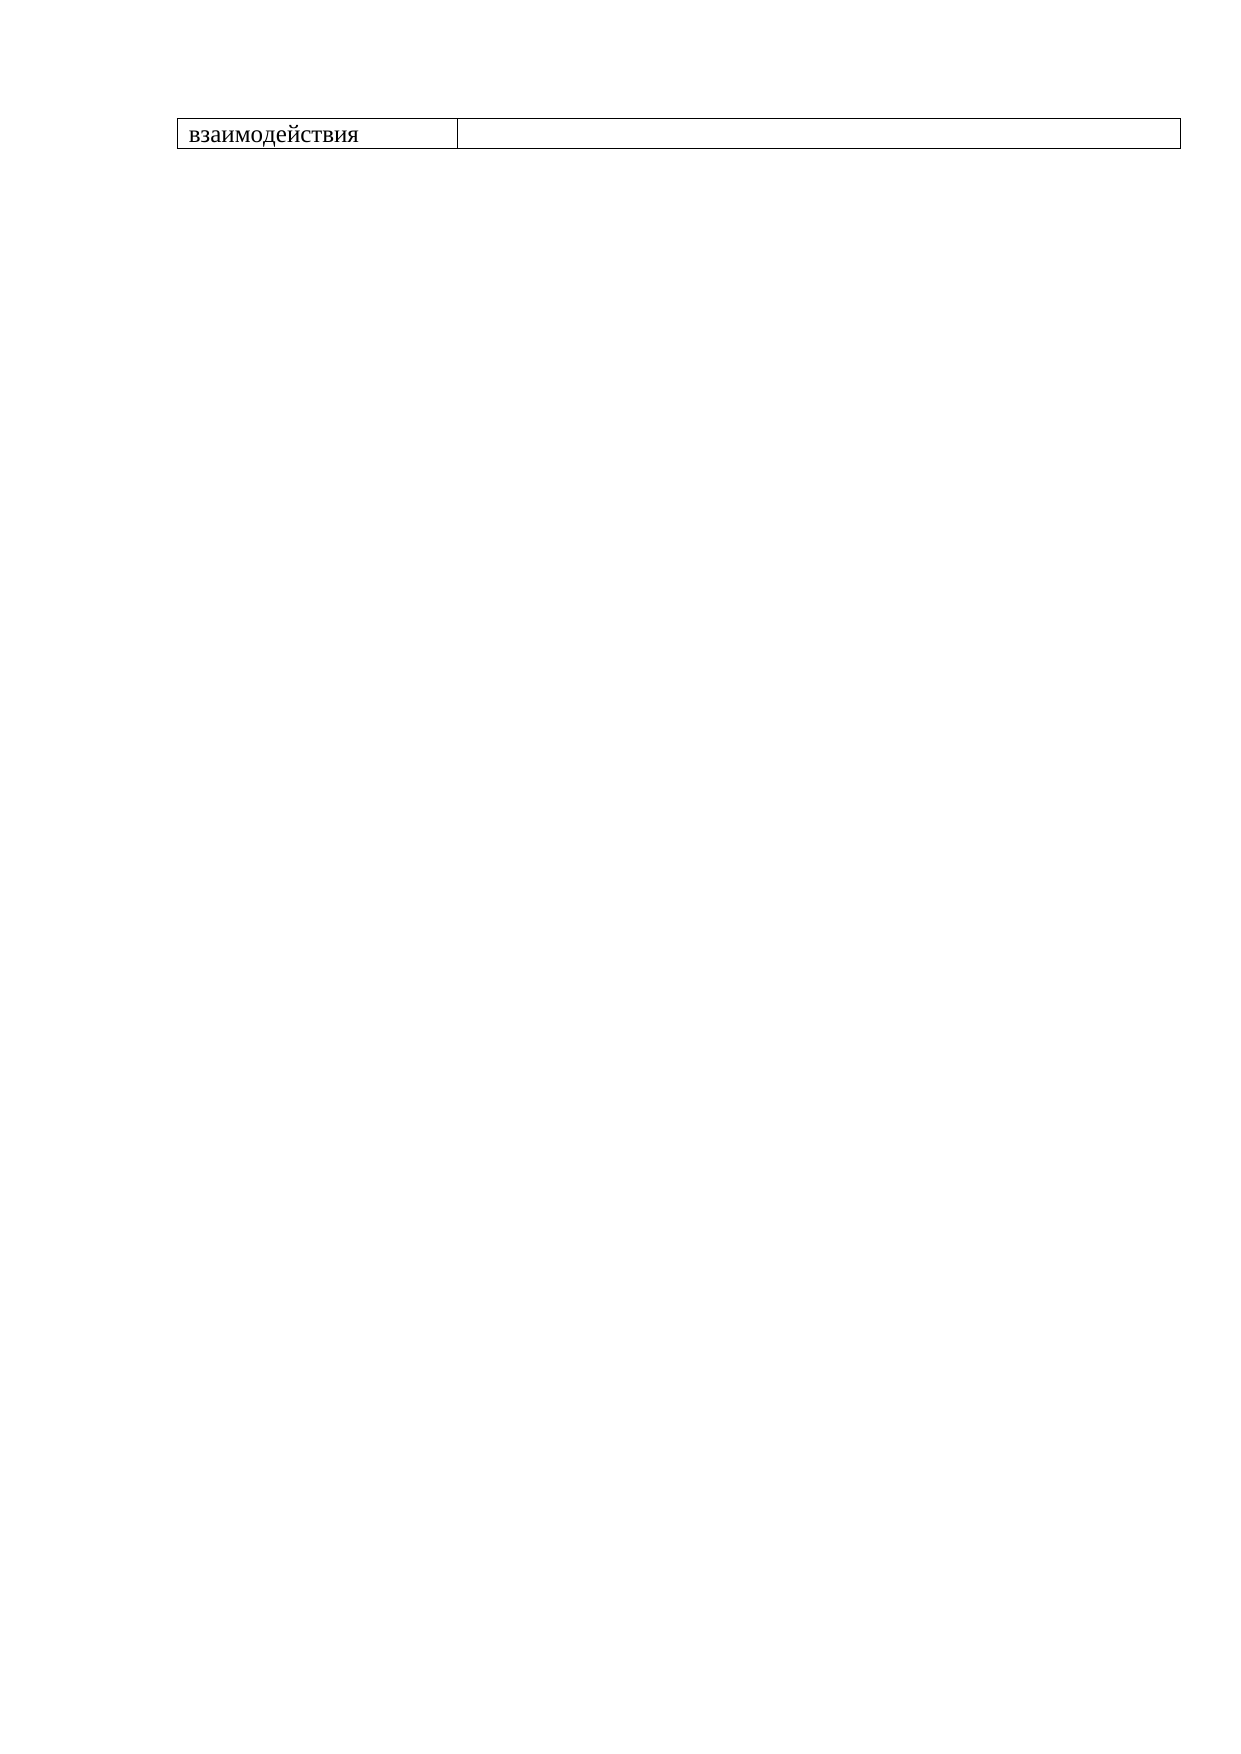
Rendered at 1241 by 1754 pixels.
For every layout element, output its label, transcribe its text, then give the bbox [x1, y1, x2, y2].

table_cell нет [458, 119, 1180, 148]
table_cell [178, 119, 457, 148]
